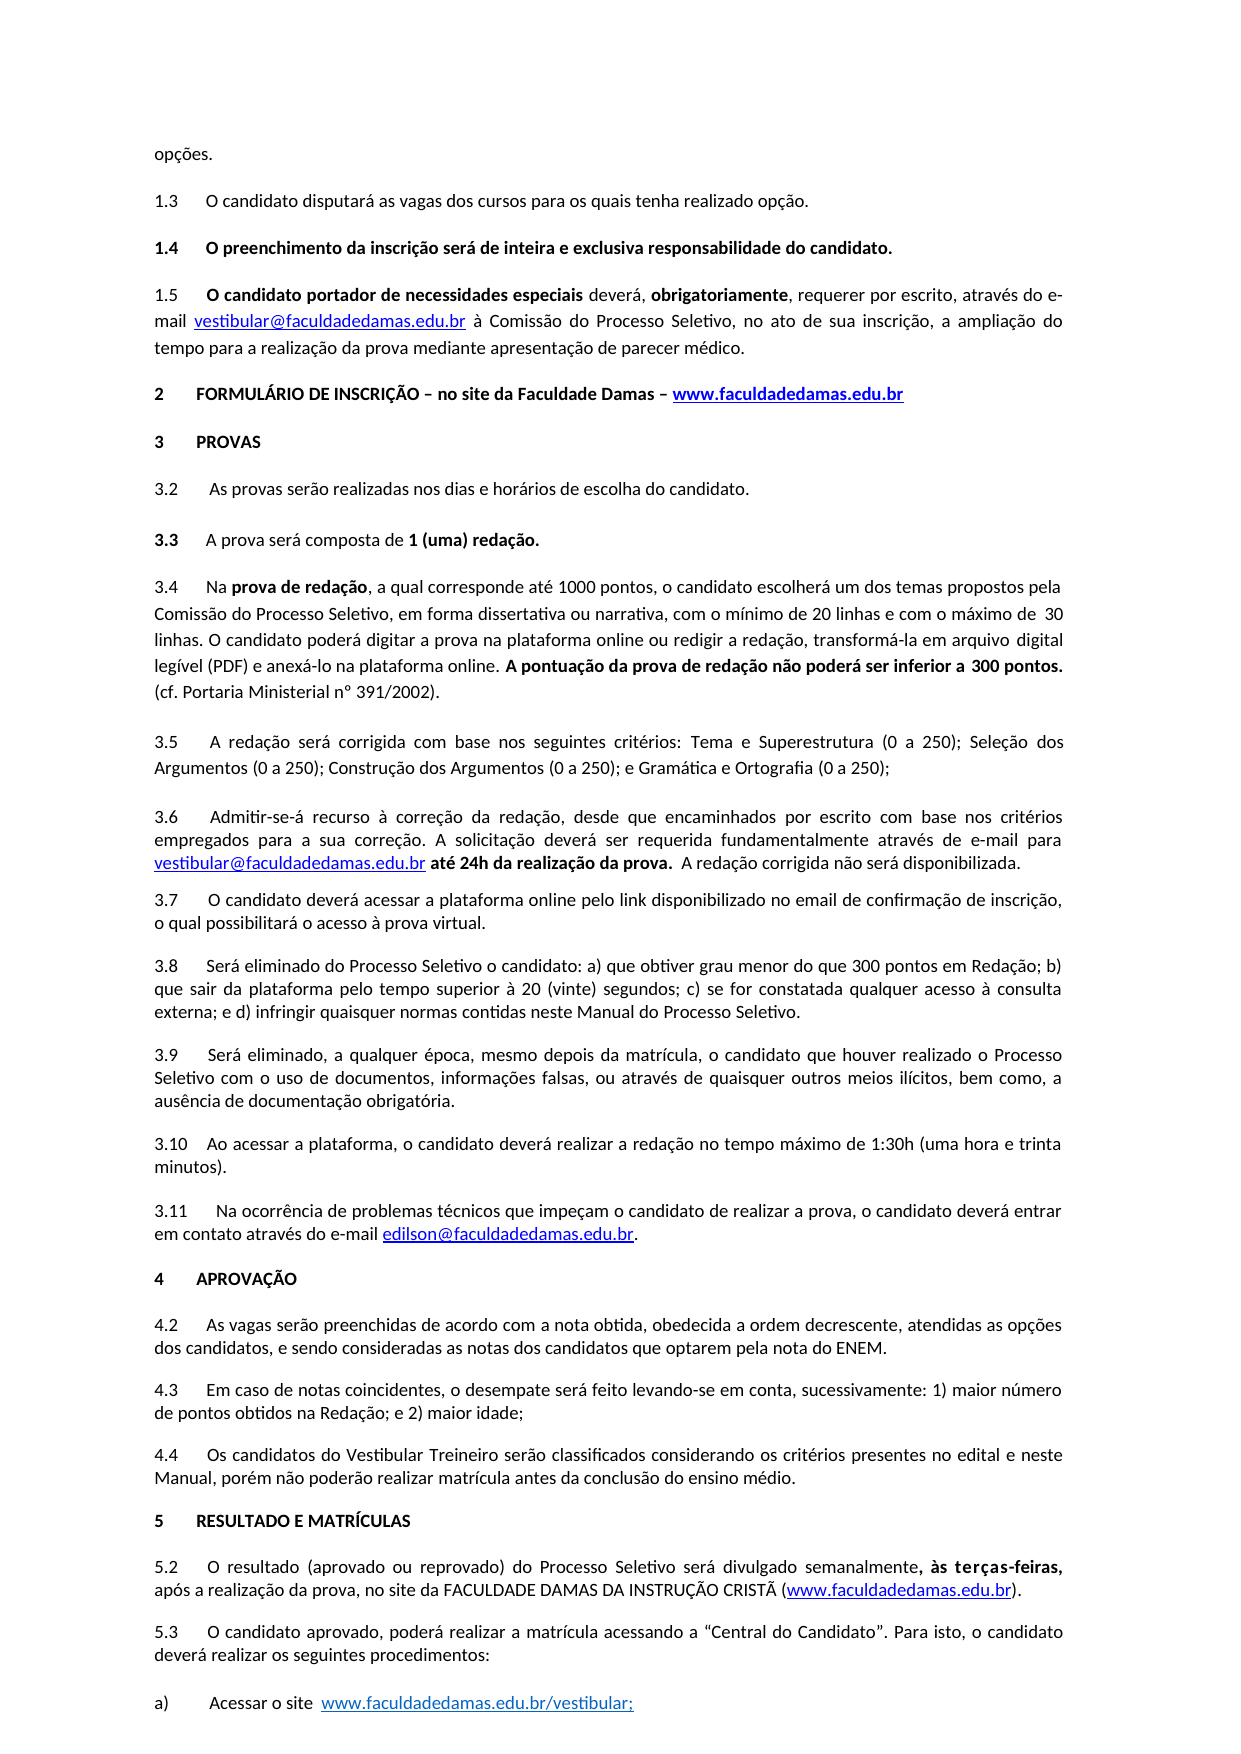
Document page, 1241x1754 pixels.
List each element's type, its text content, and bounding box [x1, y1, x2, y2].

subtitle O preenchimento da inscrição será de inteira e exclusiva responsabilidade do candidato. [154, 236, 1076, 259]
list A redação será corrigida com base nos seguintes critérios: Tema e Superestrutura (0 a 250); Seleção dos Argumentos (0 a 250); Construção dos Argumentos (0 a 250); e Gramática e Ortografia (0 a 250); [154, 730, 1064, 779]
list As provas serão realizadas nos dias e horários de escolha do candidato. [154, 477, 1063, 500]
list A prova será composta de 1 (uma) redação. [154, 528, 1076, 551]
list O resultado (aprovado ou reprovado) do Processo Seletivo será divulgado semanalmente, às terças-feiras, após a realização da prova, no site da FACULDADE DAMAS DA INSTRUÇÃO CRISTÃ (www.faculdadedamas.edu.br). [154, 1555, 1064, 1601]
subtitle APROVAÇÃO [154, 1267, 1076, 1290]
list Será eliminado, a qualquer época, mesmo depois da matrícula, o candidato que houver realizado o Processo Seletivo com o uso de documentos, informações falsas, ou através de quaisquer outros meios ilícitos, bem como, a ausência de documentação obrigatória. [154, 1043, 1063, 1112]
list Admitir-se-á recurso à correção da redação, desde que encaminhados por escrito com base nos critérios empregados para a sua correção. A solicitação deverá ser requerida fundamentalmente através de e-mail para vestibular@faculdadedamas.edu.br até 24h da realização da prova. A redação corrigida não será disponibilizada. [154, 806, 1064, 874]
list Os candidatos do Vestibular Treineiro serão classificados considerando os critérios presentes no edital e neste Manual, porém não poderão realizar matrícula antes da conclusão do ensino médio. [154, 1443, 1063, 1489]
list PROVAS [154, 430, 1076, 453]
subtitle RESULTADO E MATRÍCULAS [154, 1509, 1076, 1532]
list O candidato portador de necessidades especiais deverá, obrigatoriamente, requerer por escrito, através do e- mail vestibular@faculdadedamas.edu.br à Comissão do Processo Seletivo, no ato de sua inscrição, a ampliação do tempo para a realização da prova mediante apresentação de parecer médico. [154, 283, 1063, 359]
subtitle O candidato deverá acessar a plataforma online pelo link disponibilizado no email de confirmação de inscrição, o qual possibilitará o acesso à prova virtual. [154, 888, 1063, 934]
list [154, 142, 1063, 164]
list Em caso de notas coincidentes, o desempate será feito levando-se em conta, sucessivamente: 1) maior número de pontos obtidos na Redação; e 2) maior idade; [154, 1378, 1063, 1424]
list Será eliminado do Processo Seletivo o candidato: a) que obtiver grau menor do que 300 pontos em Redação; b) que sair da plataforma pelo tempo superior à 20 (vinte) segundos; c) se for constatada qualquer acesso à consulta externa; e d) infringir quaisquer normas contidas neste Manual do Processo Seletivo. [154, 954, 1064, 1023]
list Na prova de redação, a qual corresponde até 1000 pontos, o candidato escolherá um dos temas propostos pela Comissão do Processo Seletivo, em forma dissertativa ou narrativa, com o mínimo de 20 linhas e com o máximo de 30 linhas. O candidato poderá digitar a prova na plataforma online ou redigir a redação, transformá-la em arquivo digital legível (PDF) e anexá-lo na plataforma online. A pontuação da prova de redação não poderá ser inferior a 300 pontos. (cf. Portaria Ministerial nº 391/2002). [154, 575, 1063, 704]
subtitle FORMULÁRIO DE INSCRIÇÃO – no site da Faculdade Damas – www.faculdadedamas.edu.br [154, 382, 1076, 405]
list O candidato aprovado, poderá realizar a matrícula acessando a “Central do Candidato”. Para isto, o candidato deverá realizar os seguintes procedimentos: [154, 1620, 1063, 1666]
list Acessar o site www.faculdadedamas.edu.br/vestibular; [154, 1691, 1076, 1714]
list Na ocorrência de problemas técnicos que impeçam o candidato de realizar a prova, o candidato deverá entrar em contato através do e-mail edilson@faculdadedamas.edu.br. [154, 1199, 1063, 1244]
list Ao acessar a plataforma, o candidato deverá realizar a redação no tempo máximo de 1:30h (uma hora e trinta minutos). [154, 1133, 1063, 1178]
list As vagas serão preenchidas de acordo com a nota obtida, obedecida a ordem decrescente, atendidas as opções dos candidatos, e sendo consideradas as notas dos candidatos que optarem pela nota do ENEM. [154, 1313, 1063, 1359]
list O candidato disputará as vagas dos cursos para os quais tenha realizado opção. [154, 189, 1076, 212]
